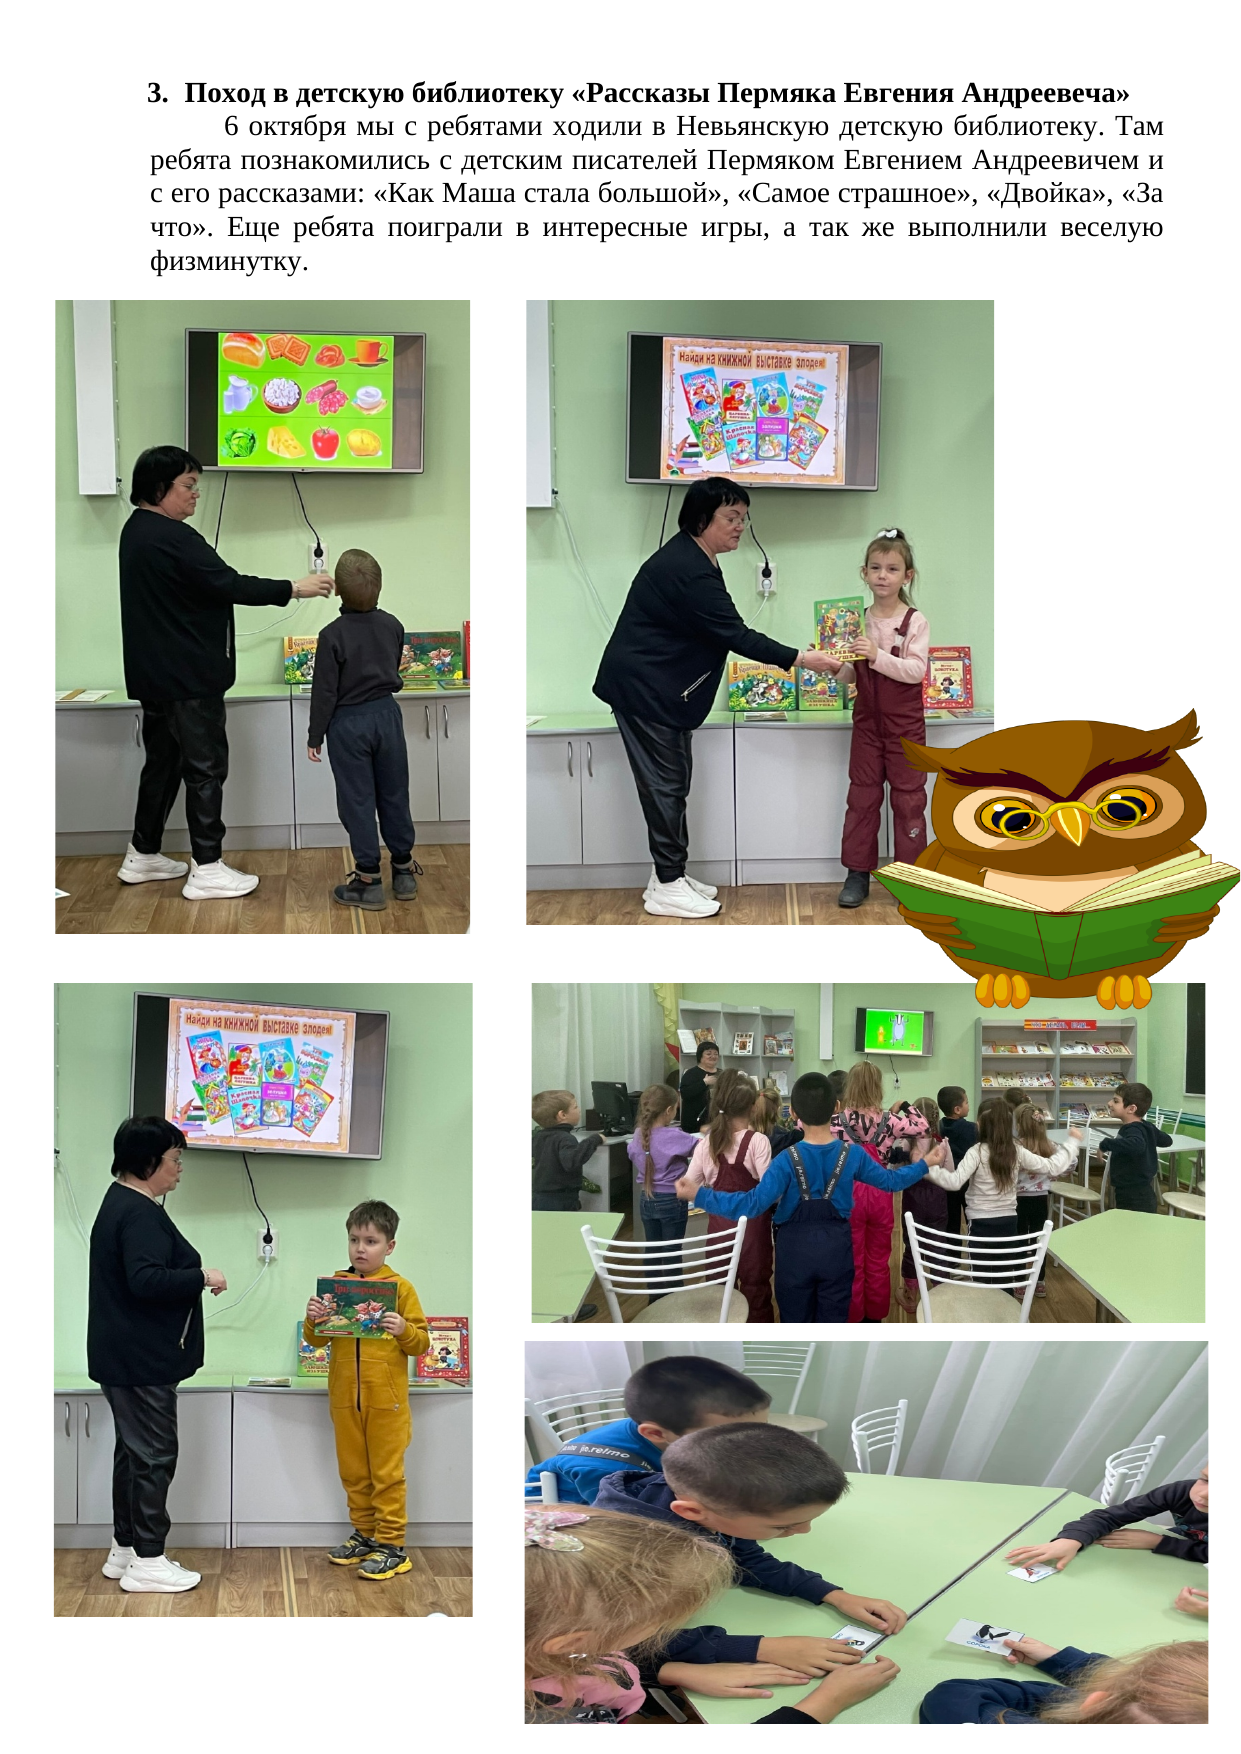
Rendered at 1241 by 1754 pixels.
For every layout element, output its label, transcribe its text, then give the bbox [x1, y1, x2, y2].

list Поход в детскую библиотеку «Рассказы Пермяка Евгения Андреевеча» [112, 75, 1165, 108]
picture [526, 300, 1241, 1323]
list 6 октября мы с ребятами ходили в Невьянскую детскую библиотеку. Там ребята познакомились с детским писателей Пермяком Евгением Андреевичем и с его рассказами: «Как Маша стала большой», «Самое страшное», «Двойка», «За что». Еще ребята поиграли в интересные игры, а так же выполнили веселую физминутку. [150, 108, 1165, 276]
picture [55, 300, 471, 934]
picture [53, 983, 473, 1617]
picture [524, 1341, 1209, 1724]
